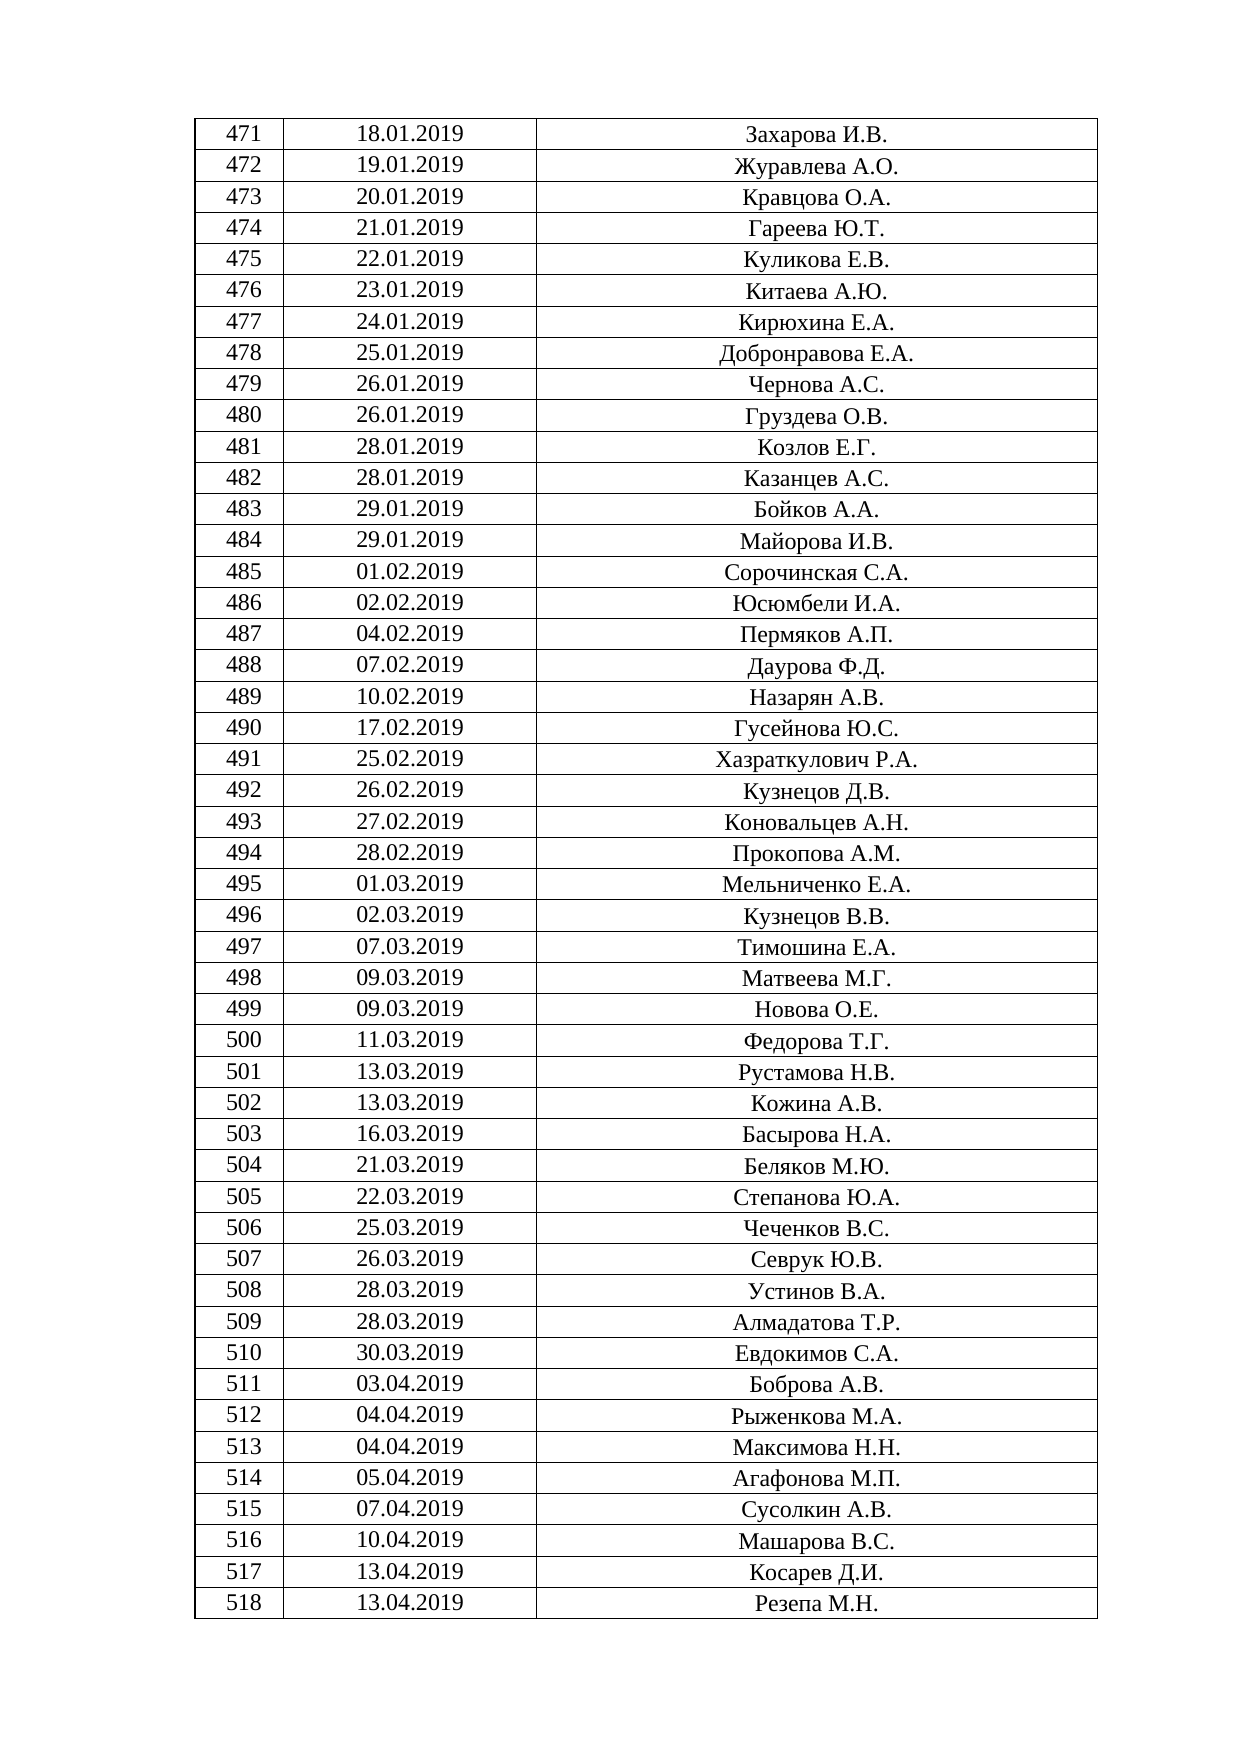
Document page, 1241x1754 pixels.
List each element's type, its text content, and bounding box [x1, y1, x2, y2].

table_cell 21.01.2019 [284, 213, 536, 243]
table_cell Мельниченко Е.А. [537, 869, 1097, 899]
table_cell [196, 432, 283, 462]
table_cell Сусолкин А.В. [537, 1494, 1097, 1524]
table_cell Рустамова Н.В. [537, 1057, 1097, 1087]
table_cell Казанцев А.С. [537, 463, 1097, 493]
table_cell Прокопова А.М. [537, 838, 1097, 868]
table_cell [196, 338, 283, 368]
table_cell [196, 525, 283, 556]
table_cell Козлов Е.Г. [537, 432, 1097, 462]
table_cell Гареева Ю.Т. [537, 213, 1097, 243]
table_cell Агафонова М.П. [537, 1463, 1097, 1493]
table_cell Машарова В.С. [537, 1525, 1097, 1556]
table_cell Устинов В.А. [537, 1275, 1097, 1306]
table_cell 19.01.2019 [284, 150, 536, 181]
table_cell 25.02.2019 [284, 744, 536, 774]
table_cell Севрук Ю.В. [537, 1244, 1097, 1274]
table_cell 13.04.2019 [284, 1588, 536, 1618]
table_cell Пермяков А.П. [537, 619, 1097, 649]
table_cell [196, 869, 283, 899]
table_cell Басырова Н.А. [537, 1119, 1097, 1149]
table_cell 09.03.2019 [284, 994, 536, 1024]
table_cell 25.01.2019 [284, 338, 536, 368]
table_cell Коновальцев А.Н. [537, 807, 1097, 837]
table_cell [196, 1150, 283, 1181]
table_cell Кравцова О.А. [537, 182, 1097, 212]
table_cell 25.03.2019 [284, 1213, 536, 1243]
table_cell Федорова Т.Г. [537, 1025, 1097, 1056]
table_cell 02.02.2019 [284, 588, 536, 618]
table_cell 01.03.2019 [284, 869, 536, 899]
table_cell 28.03.2019 [284, 1275, 536, 1306]
table_cell [196, 1588, 283, 1618]
table_cell [196, 1119, 283, 1149]
table_cell Добронравова Е.А. [537, 338, 1097, 368]
table_cell Степанова Ю.А. [537, 1182, 1097, 1212]
table_cell Кузнецов В.В. [537, 900, 1097, 931]
table_cell [196, 1557, 283, 1587]
table_cell Беляков М.Ю. [537, 1150, 1097, 1181]
table_cell 21.03.2019 [284, 1150, 536, 1181]
table_cell 18.01.2019 [284, 119, 536, 149]
table_cell 04.02.2019 [284, 619, 536, 649]
table_cell [196, 1369, 283, 1399]
table_cell Максимова Н.Н. [537, 1432, 1097, 1462]
table_cell [196, 1338, 283, 1368]
table_cell [196, 1213, 283, 1243]
table_cell [196, 1057, 283, 1087]
table_cell [196, 838, 283, 868]
table_cell [196, 1307, 283, 1337]
table_cell Чернова А.С. [537, 369, 1097, 399]
table_cell Китаева А.Ю. [537, 275, 1097, 306]
table_cell [196, 682, 283, 712]
table_cell Кожина А.В. [537, 1088, 1097, 1118]
table_cell [196, 275, 283, 306]
table_cell 13.04.2019 [284, 1557, 536, 1587]
table_cell Назарян А.В. [537, 682, 1097, 712]
table_cell Даурова Ф.Д. [537, 650, 1097, 681]
table_cell 07.02.2019 [284, 650, 536, 681]
table_cell [196, 307, 283, 337]
table_cell 26.02.2019 [284, 775, 536, 806]
table_cell [196, 400, 283, 431]
table_cell 02.03.2019 [284, 900, 536, 931]
table_cell 05.04.2019 [284, 1463, 536, 1493]
table_cell 07.04.2019 [284, 1494, 536, 1524]
table_cell 10.02.2019 [284, 682, 536, 712]
table_cell Боброва А.В. [537, 1369, 1097, 1399]
table_cell [196, 619, 283, 649]
table_cell 23.01.2019 [284, 275, 536, 306]
table_cell Юсюмбели И.А. [537, 588, 1097, 618]
table_cell [196, 557, 283, 587]
table_cell 28.02.2019 [284, 838, 536, 868]
table_cell [196, 1088, 283, 1118]
table_cell Рыженкова М.А. [537, 1400, 1097, 1431]
table_cell Майорова И.В. [537, 525, 1097, 556]
table_cell [196, 1525, 283, 1556]
table_cell 29.01.2019 [284, 525, 536, 556]
table_cell Новова О.Е. [537, 994, 1097, 1024]
table_cell [196, 463, 283, 493]
table_cell [196, 213, 283, 243]
table_cell 13.03.2019 [284, 1057, 536, 1087]
table_cell [196, 932, 283, 962]
table_cell [196, 494, 283, 524]
table_cell [196, 1494, 283, 1524]
table_cell Груздева О.В. [537, 400, 1097, 431]
table_cell 07.03.2019 [284, 932, 536, 962]
table_cell 24.01.2019 [284, 307, 536, 337]
table_cell [196, 1275, 283, 1306]
table_cell Косарев Д.И. [537, 1557, 1097, 1587]
table_cell Куликова Е.В. [537, 244, 1097, 274]
table_cell Захарова И.В. [537, 119, 1097, 149]
table_cell [196, 713, 283, 743]
table_cell [196, 1432, 283, 1462]
table_cell [196, 150, 283, 181]
table_cell [196, 1025, 283, 1056]
table_cell 01.02.2019 [284, 557, 536, 587]
table_cell [196, 1463, 283, 1493]
table_cell Гусейнова Ю.С. [537, 713, 1097, 743]
table_cell Матвеева М.Г. [537, 963, 1097, 993]
table_cell Резепа М.Н. [537, 1588, 1097, 1618]
table_cell 09.03.2019 [284, 963, 536, 993]
table_cell [196, 807, 283, 837]
table_cell [196, 775, 283, 806]
table_cell [196, 588, 283, 618]
table_cell 28.01.2019 [284, 432, 536, 462]
table_cell [196, 1244, 283, 1274]
table_cell 04.04.2019 [284, 1432, 536, 1462]
table_cell 26.01.2019 [284, 400, 536, 431]
table_cell 20.01.2019 [284, 182, 536, 212]
table_cell Кирюхина Е.А. [537, 307, 1097, 337]
table_cell Евдокимов С.А. [537, 1338, 1097, 1368]
table_cell 30.03.2019 [284, 1338, 536, 1368]
table_cell [196, 1400, 283, 1431]
table_cell [196, 182, 283, 212]
table_cell 26.03.2019 [284, 1244, 536, 1274]
table_cell Тимошина Е.А. [537, 932, 1097, 962]
table_cell 16.03.2019 [284, 1119, 536, 1149]
table_cell Кузнецов Д.В. [537, 775, 1097, 806]
table_cell 26.01.2019 [284, 369, 536, 399]
table_cell Сорочинская С.А. [537, 557, 1097, 587]
table_cell 28.03.2019 [284, 1307, 536, 1337]
table_cell 04.04.2019 [284, 1400, 536, 1431]
table_cell [196, 744, 283, 774]
table_cell [196, 369, 283, 399]
table_cell [196, 1182, 283, 1212]
table_cell 27.02.2019 [284, 807, 536, 837]
table_cell 13.03.2019 [284, 1088, 536, 1118]
table_cell [196, 119, 283, 149]
table_cell 28.01.2019 [284, 463, 536, 493]
table_cell Алмадатова Т.Р. [537, 1307, 1097, 1337]
table_cell [196, 900, 283, 931]
table_cell [196, 963, 283, 993]
table_cell [196, 994, 283, 1024]
table_cell 03.04.2019 [284, 1369, 536, 1399]
table_cell [196, 650, 283, 681]
table_cell 22.03.2019 [284, 1182, 536, 1212]
table_cell [196, 244, 283, 274]
table_cell 17.02.2019 [284, 713, 536, 743]
table_cell Хазраткулович Р.А. [537, 744, 1097, 774]
table_cell Чеченков В.С. [537, 1213, 1097, 1243]
table_cell 22.01.2019 [284, 244, 536, 274]
table_cell Бойков А.А. [537, 494, 1097, 524]
table_cell 11.03.2019 [284, 1025, 536, 1056]
table_cell 29.01.2019 [284, 494, 536, 524]
table_cell Журавлева А.О. [537, 150, 1097, 181]
table_cell 10.04.2019 [284, 1525, 536, 1556]
